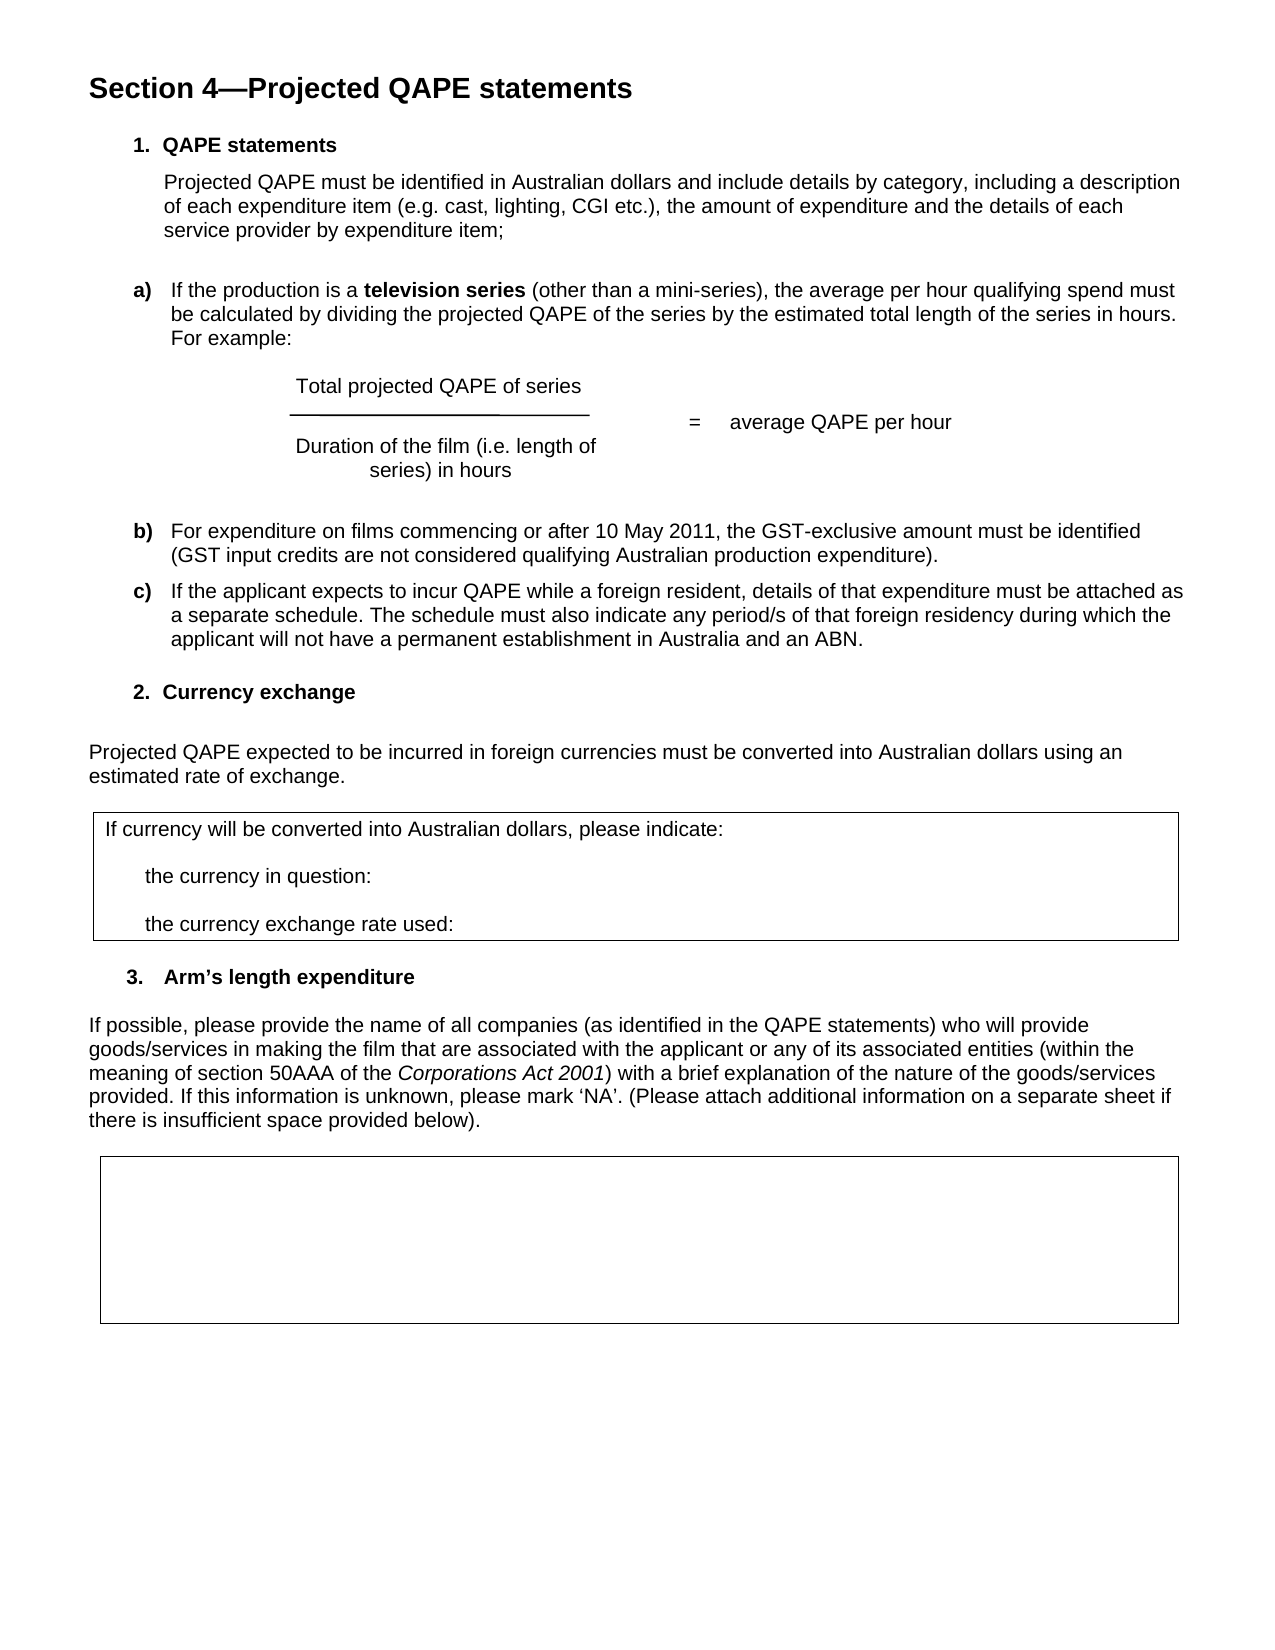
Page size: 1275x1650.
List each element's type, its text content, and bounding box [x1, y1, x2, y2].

table_header [101, 1157, 1178, 1322]
list Arm’s length expenditure [126, 964, 1186, 988]
text Projected QAPE expected to be incurred in foreign currencies must be converted into Australian dollars using an estimated rate of exchange. [89, 740, 1186, 788]
text Projected QAPE must be identified in Australian dollars and include details by category, including a description of each expenditure item (e.g. cast, lighting, CGI etc.), the amount of expenditure and the details of each service provider by expenditure item; [164, 169, 1186, 241]
text Total projected QAPE of series [266, 374, 1186, 398]
list If the applicant expects to incur QAPE while a foreign resident, details of that expenditure must be attached as a separate schedule. The schedule must also indicate any period/s of that foreign residency during which the applicant will not have a permanent establishment in Australia and an ABN. [133, 579, 1186, 651]
text Duration of the film (i.e. length of [295, 434, 1186, 458]
text series) in hours [314, 458, 1186, 482]
list If the production is a television series (other than a mini-series), the average per hour qualifying spend must be calculated by dividing the projected QAPE of the series by the estimated total length of the series in hours. For example: [133, 278, 1186, 350]
text = average QAPE per hour [670, 410, 1186, 434]
subtitle Section 4—Projected QAPE statements [89, 71, 1186, 104]
list QAPE statements [133, 133, 1186, 157]
list Currency exchange [133, 679, 1186, 703]
list For expenditure on films commencing or after 10 May 2011, the GST-exclusive amount must be identified (GST input credits are not considered qualifying Australian production expenditure). [133, 518, 1186, 566]
table_header If currency will be converted into Australian dollars, please indicate: the currency in question: the currency exchange rate used: [94, 813, 1178, 939]
text If possible, please provide the name of all companies (as identified in the QAPE statements) who will provide goods/services in making the film that are associated with the applicant or any of its associated entities (within the meaning of section 50AAA of the Corporations Act 2001) with a brief explanation of the nature of the goods/services provided. If this information is unknown, please mark ‘NA’. (Please attach additional information on a separate sheet if there is insufficient space provided below). [89, 1012, 1186, 1132]
